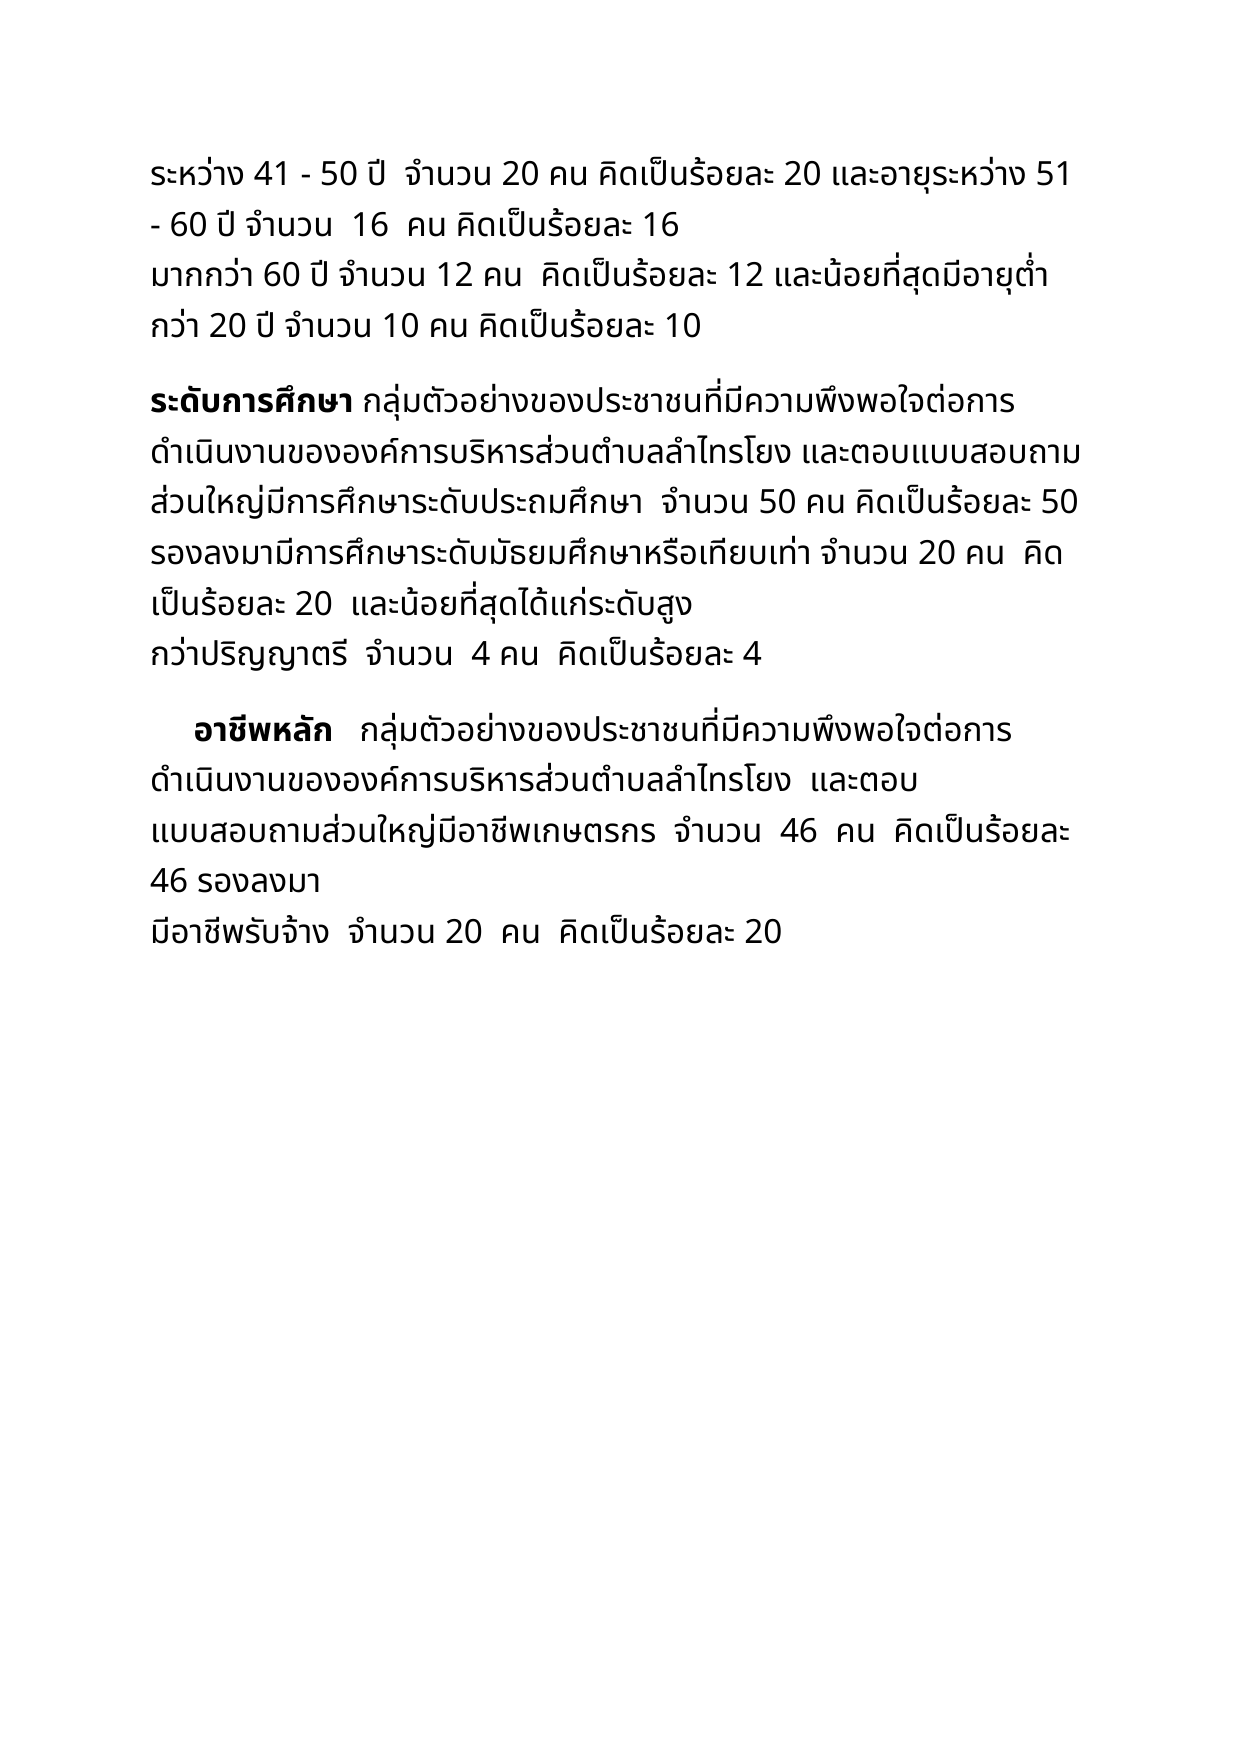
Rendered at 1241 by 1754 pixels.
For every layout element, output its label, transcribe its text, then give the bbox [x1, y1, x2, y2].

text มีอาชีพรับจ้าง จำนวน 20 คน คิดเป็นร้อยละ 20 [150, 908, 1090, 958]
text อาชีพหลัก กลุ่มตัวอย่างของประชาชนที่มีความพึงพอใจต่อการดำเนินงานขององค์การบริหารส่วนตำบลลำไทรโยง และตอบแบบสอบถามส่วนใหญ่มีอาชีพเกษตรกร จำนวน 46 คน คิดเป็นร้อยละ 46 รองลงมา [150, 706, 1090, 908]
text ระดับการศึกษา กลุ่มตัวอย่างของประชาชนที่มีความพึงพอใจต่อการดำเนินงานขององค์การบริหารส่วนตำบลลำไทรโยง และตอบแบบสอบถามส่วนใหญ่มีการศึกษาระดับประถมศึกษา จำนวน 50 คน คิดเป็นร้อยละ 50 รองลงมามีการศึกษาระดับมัธยมศึกษาหรือเทียบเท่า จำนวน 20 คน คิดเป็นร้อยละ 20 และน้อยที่สุดได้แก่ระดับสูง [150, 377, 1090, 630]
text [150, 150, 1090, 251]
text มากกว่า 60 ปี จำนวน 12 คน คิดเป็นร้อยละ 12 และน้อยที่สุดมีอายุต่ำกว่า 20 ปี จำนวน 10 คน คิดเป็นร้อยละ 10 [150, 251, 1090, 352]
text กว่าปริญญาตรี จำนวน 4 คน คิดเป็นร้อยละ 4 [150, 630, 1090, 681]
